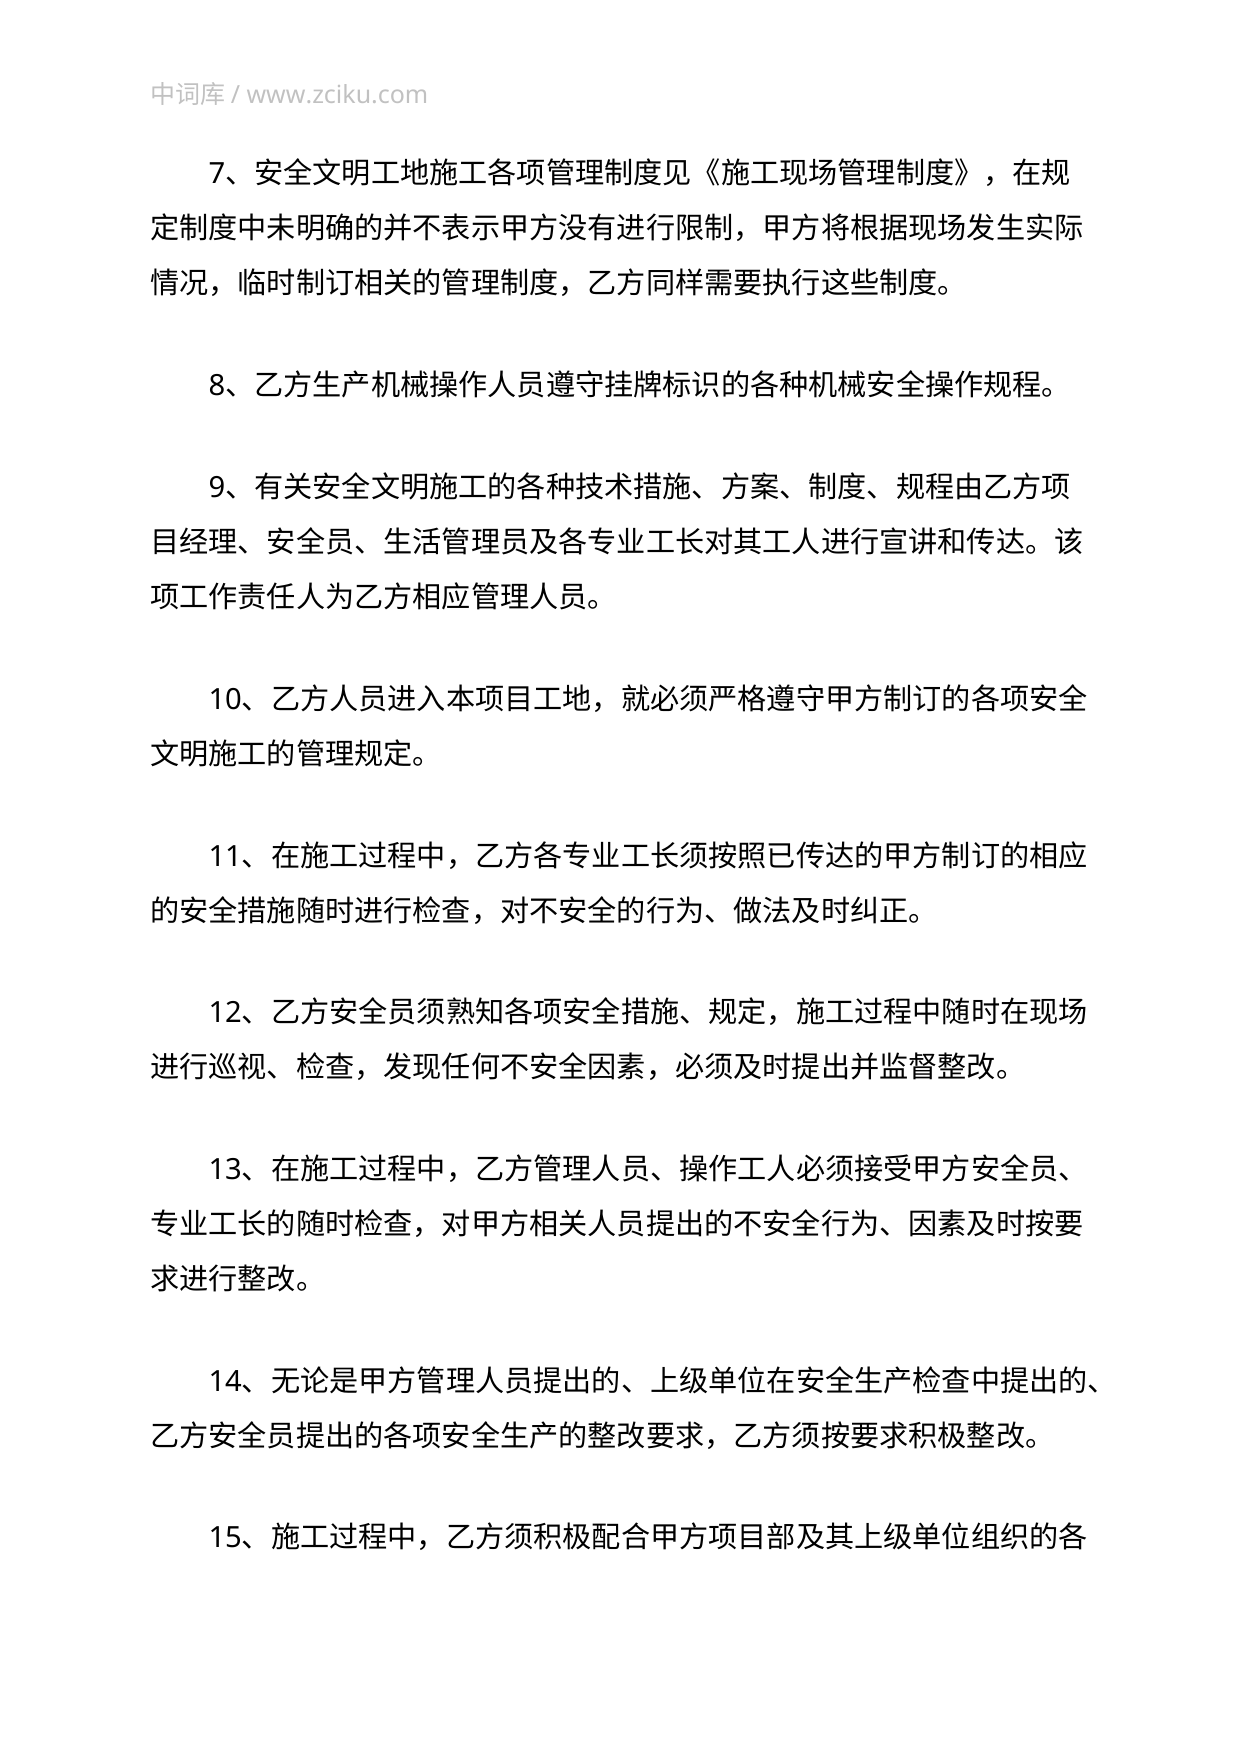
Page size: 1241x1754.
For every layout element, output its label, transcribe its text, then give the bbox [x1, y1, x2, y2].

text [150, 1514, 1090, 1556]
text 7、安全文明工地施工各项管理制度见《施工现场管理制度》，在规定制度中未明确的并不表示甲方没有进行限制，甲方将根据现场发生实际情况，临时制订相关的管理制度，乙方同样需要执行这些制度。 [150, 150, 1090, 302]
text 8、乙方生产机械操作人员遵守挂牌标识的各种机械安全操作规程。 [150, 362, 1090, 404]
text 14、无论是甲方管理人员提出的、上级单位在安全生产检查中提出的、乙方安全员提出的各项安全生产的整改要求，乙方须按要求积极整改。 [150, 1357, 1090, 1454]
text 11、在施工过程中，乙方各专业工长须按照已传达的甲方制订的相应的安全措施随时进行检查，对不安全的行为、做法及时纠正。 [150, 832, 1090, 929]
text 10、乙方人员进入本项目工地，就必须严格遵守甲方制订的各项安全文明施工的管理规定。 [150, 675, 1090, 773]
text 13、在施工过程中，乙方管理人员、操作工人必须接受甲方安全员、专业工长的随时检查，对甲方相关人员提出的不安全行为、因素及时按要求进行整改。 [150, 1146, 1090, 1298]
text 12、乙方安全员须熟知各项安全措施、规定，施工过程中随时在现场进行巡视、检查，发现任何不安全因素，必须及时提出并监督整改。 [150, 989, 1090, 1086]
text 9、有关安全文明施工的各种技术措施、方案、制度、规程由乙方项目经理、安全员、生活管理员及各专业工长对其工人进行宣讲和传达。该项工作责任人为乙方相应管理人员。 [150, 464, 1090, 616]
